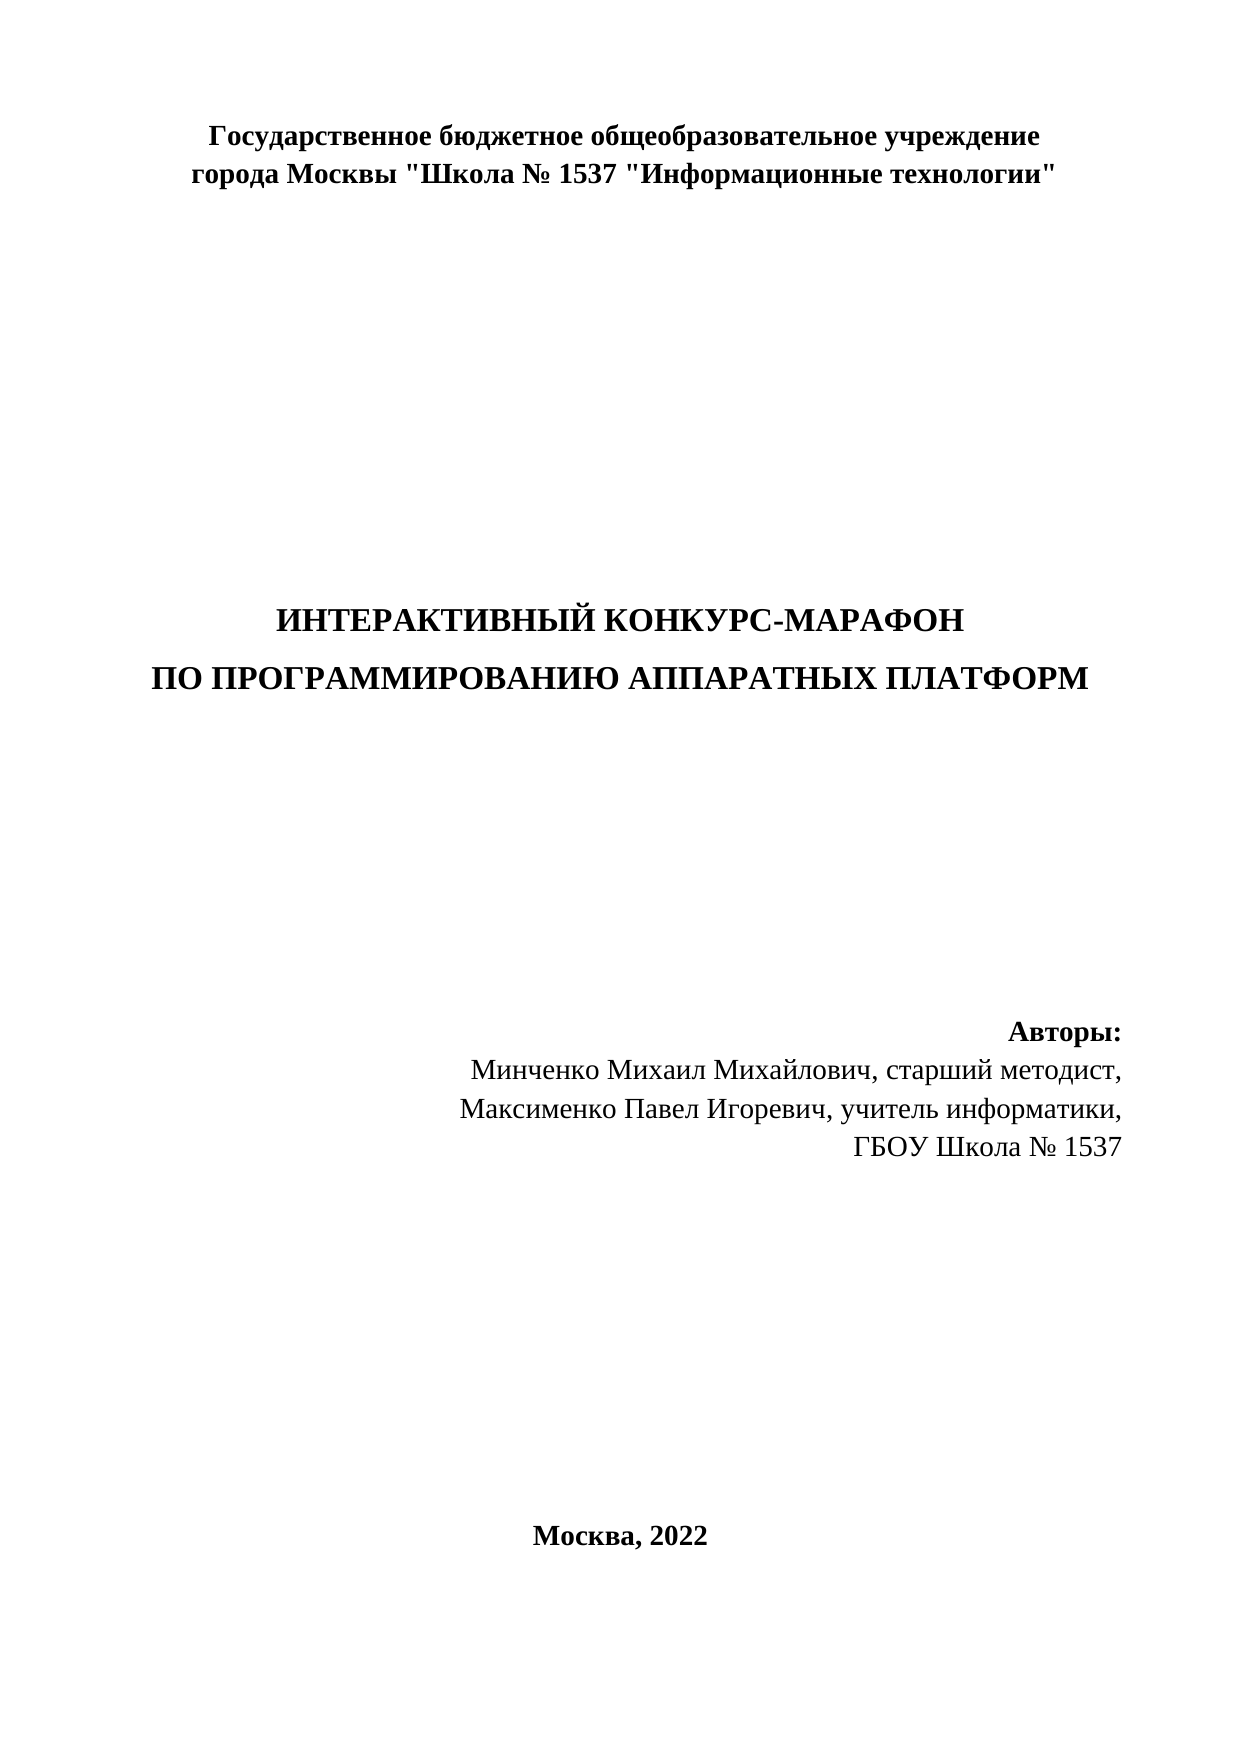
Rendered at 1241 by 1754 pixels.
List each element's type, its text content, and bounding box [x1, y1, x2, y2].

text Интерактивный конкурс-марафон по программированию аппаратных платформ [118, 601, 1122, 697]
text ГБОУ Школа № 1537 [118, 1129, 1122, 1163]
text Государственное бюджетное общеобразовательное учреждение города Москвы "Школа № 1537 "Информационные технологии" [118, 118, 1130, 190]
text Авторы: [118, 1014, 1122, 1047]
text Минченко Михаил Михайлович, старший методист, Максименко Павел Игоревич, учитель информатики, [118, 1052, 1122, 1124]
text Москва, 2022 [118, 1518, 1122, 1551]
